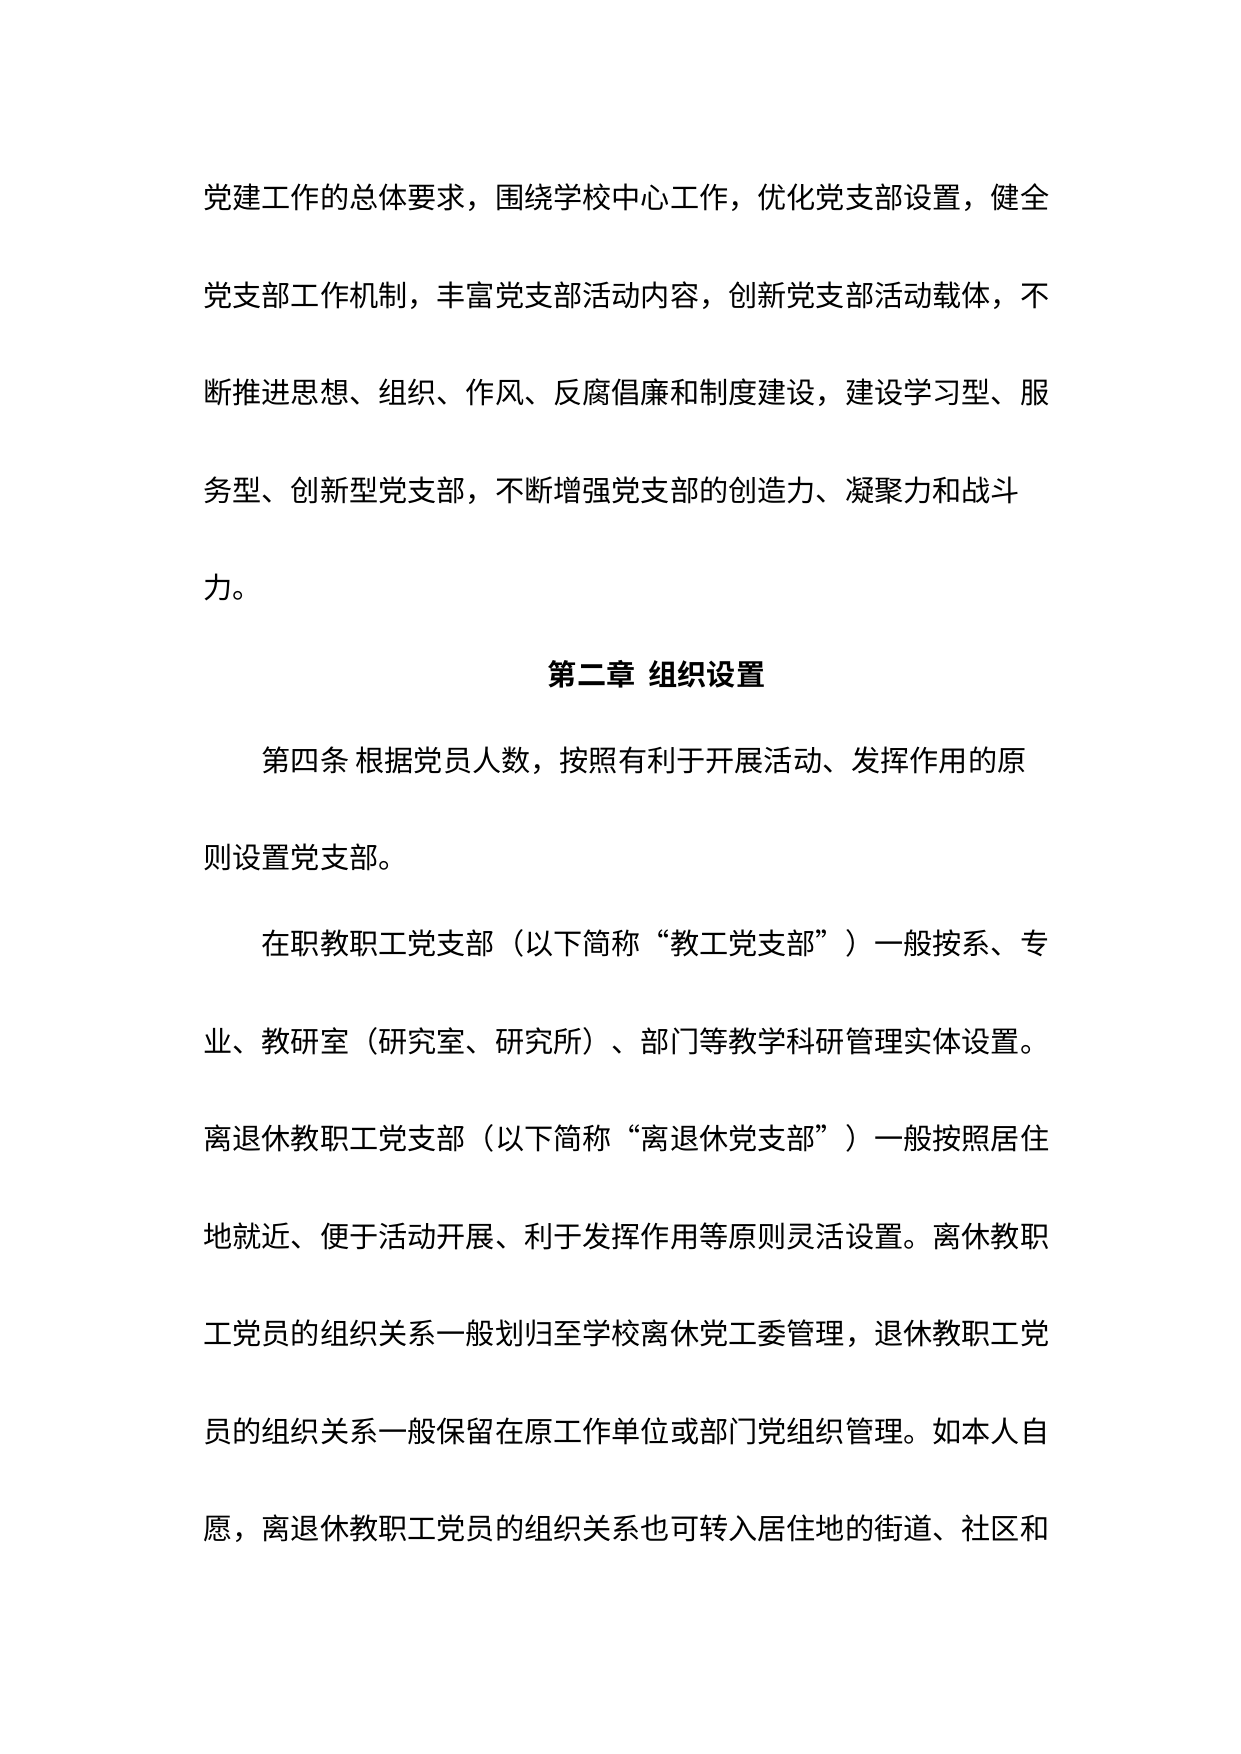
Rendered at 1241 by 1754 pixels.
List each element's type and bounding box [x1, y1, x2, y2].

table_header [188, 162, 1053, 1561]
